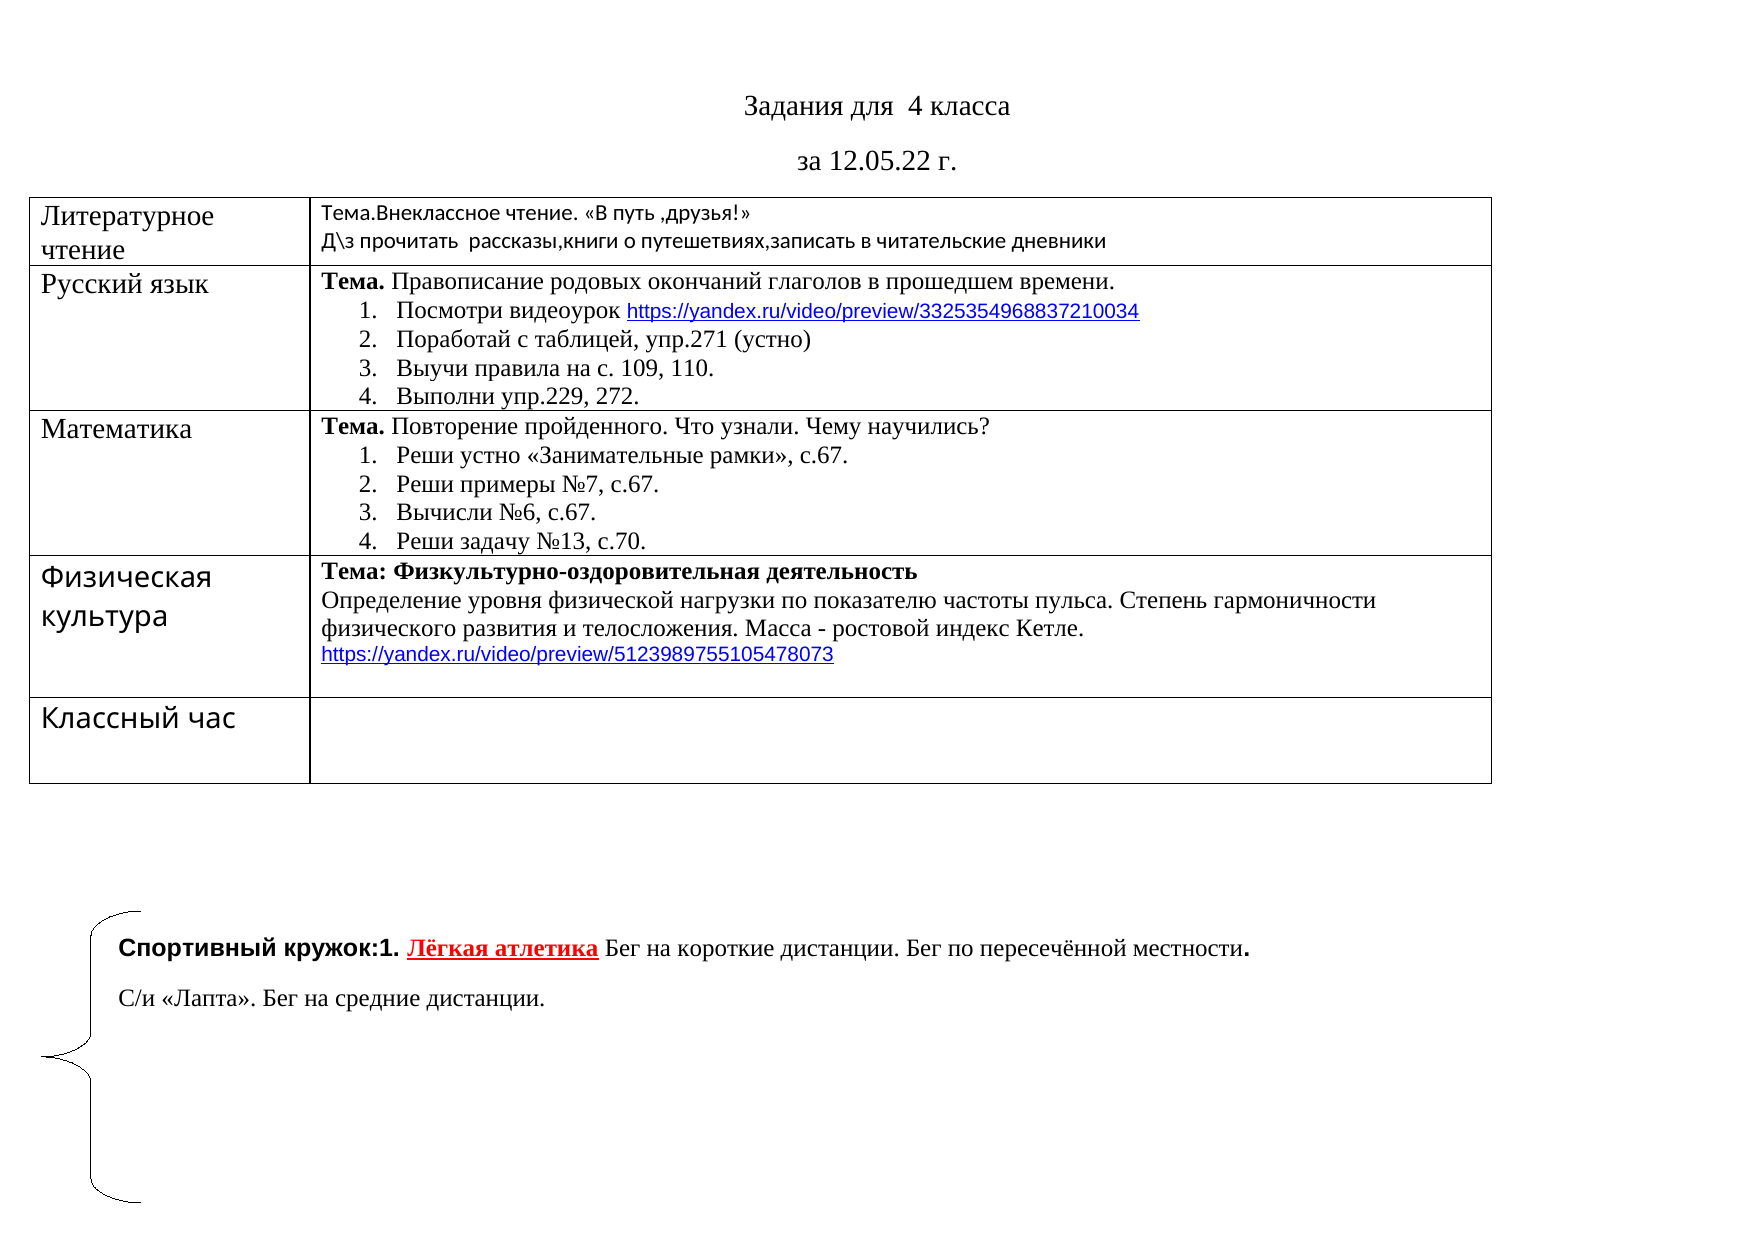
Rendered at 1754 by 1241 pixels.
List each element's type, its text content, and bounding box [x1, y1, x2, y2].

table_header Тема.Внеклассное чтение. «В путь ,друзья!» Д\з прочитать рассказы,книги о путешетвиях,записать в читательские дневники [311, 198, 1491, 265]
text Спортивный кружок:1. Лёгкая атлетика Бег на короткие дистанции. Бег по пересечённой местности. [118, 933, 1636, 962]
table_cell Тема. Правописание родовых окончаний глаголов в прошедшем времени. Посмотри видеоурок https://yandex.ru/video/preview/3325354968837210034 Поработай с таблицей, упр.271 (устно) Выучи правила на с. 109, 110. Выполни упр.229, 272. [311, 266, 1491, 410]
table_cell Классный час [30, 698, 309, 783]
text С/и «Лапта». Бег на средние дистанции. [118, 983, 1636, 1012]
table_cell Русский язык [30, 266, 309, 410]
table_cell Математика [30, 411, 309, 555]
text Задания для 4 класса [118, 88, 1636, 122]
text за 12.05.22 г. [118, 143, 1636, 176]
table_cell [311, 698, 1491, 783]
table_cell Физическая культура [30, 556, 309, 697]
table_header Литературное чтение [30, 198, 309, 265]
table_cell Тема: Физкультурно-оздоровительная деятельность Определение уровня физической нагрузки по показателю частоты пульса. Степень гармоничности физического развития и телосложения. Масса - ростовой индекс Кетле. https://yandex.ru/video/preview/5123989755105478073 [311, 556, 1491, 697]
table_cell Тема. Повторение пройденного. Что узнали. Чему научились? Реши устно «Занимательные рамки», с.67. Реши примеры №7, с.67. Вычисли №6, с.67. Реши задачу №13, с.70. [311, 411, 1491, 555]
